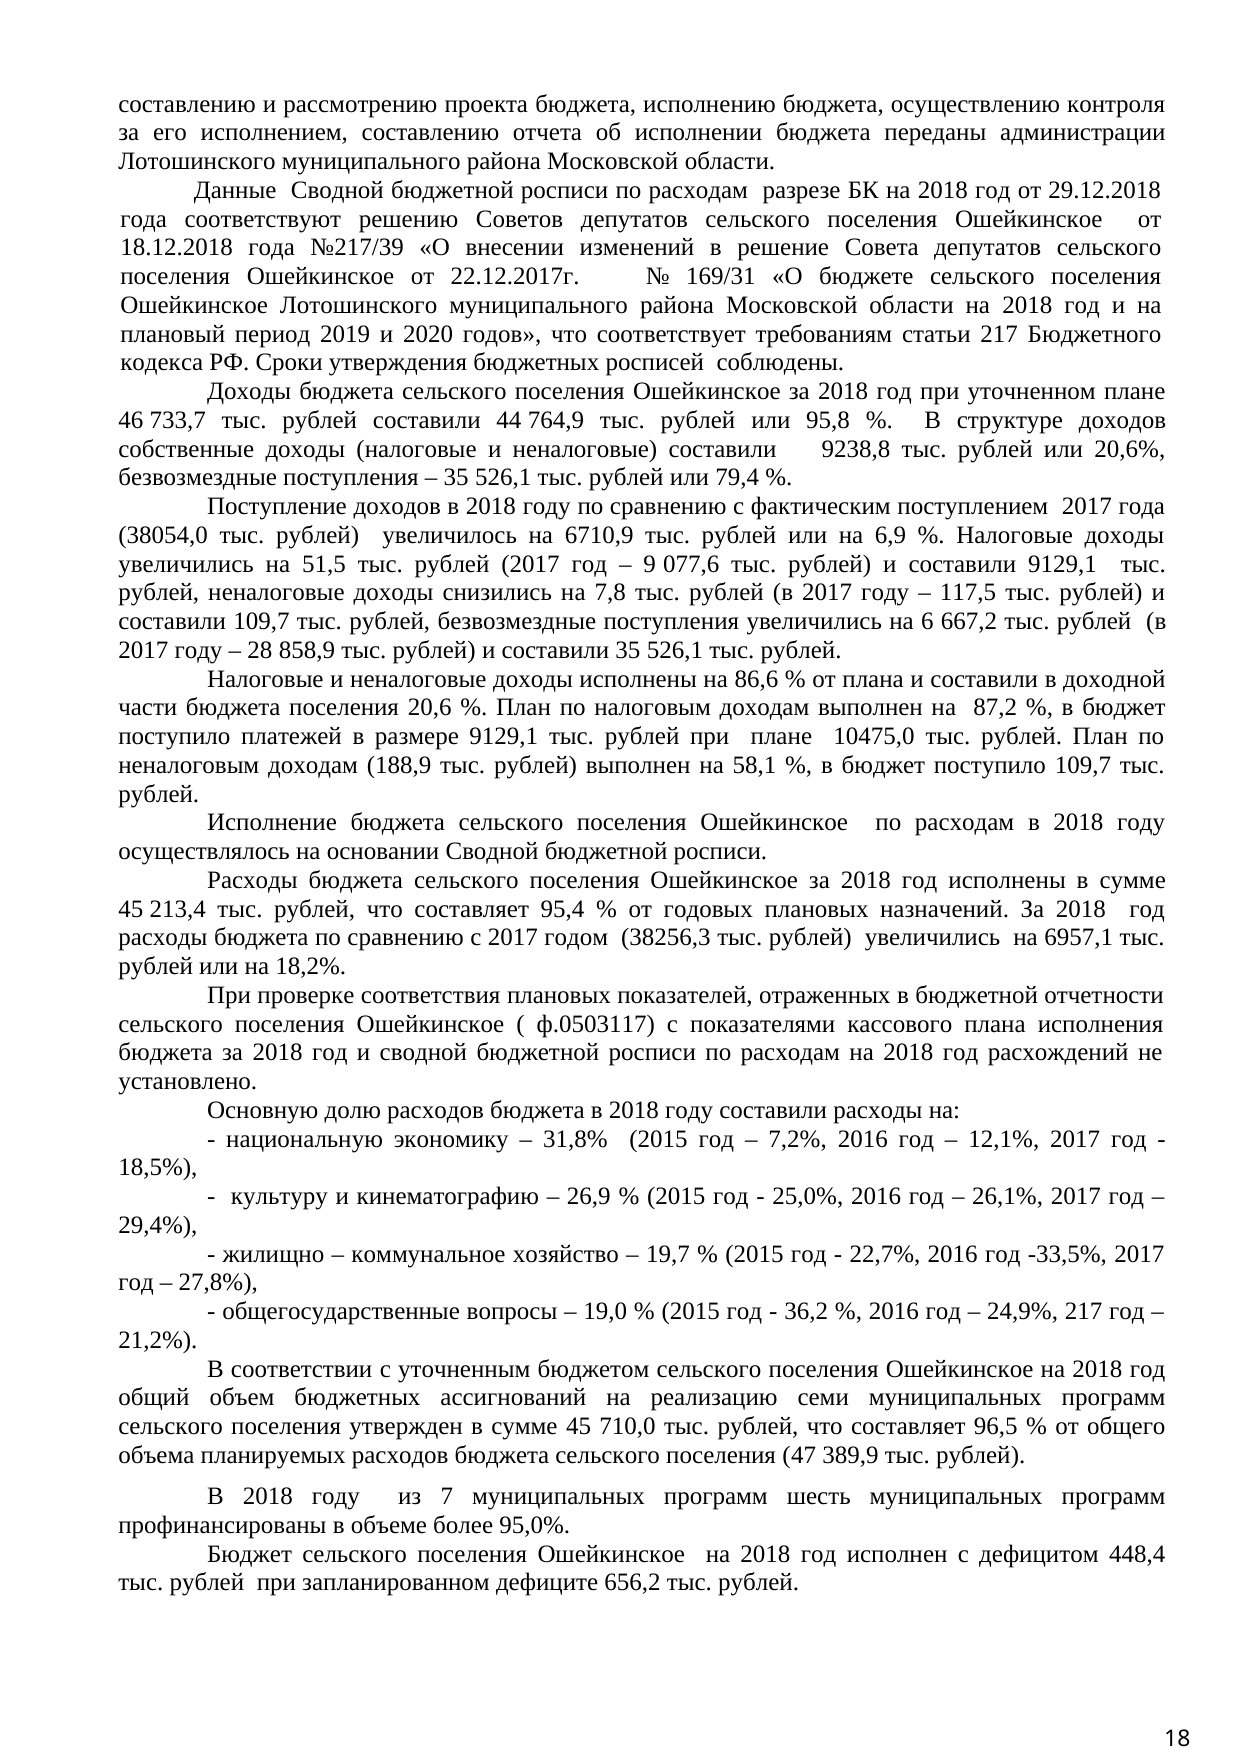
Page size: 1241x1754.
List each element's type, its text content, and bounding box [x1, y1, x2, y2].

text - общегосударственные вопросы – 19,0 % (2015 год - 36,2 %, 2016 год – 24,9%, 217 год – 21,2%). [118, 1296, 1166, 1354]
text Исполнение бюджета сельского поселения Ошейкинское по расходам в 2018 году осуществлялось на основании Сводной бюджетной росписи. [118, 807, 1166, 865]
text В 2018 году из 7 муниципальных программ шесть муниципальных программ профинансированы в объеме более 95,0%. [118, 1481, 1166, 1539]
text Данные Сводной бюджетной росписи по расходам разрезе БК на 2018 год от 29.12.2018 года соответствуют решению Советов депутатов сельского поселения Ошейкинское от 18.12.2018 года №217/39 «О внесении изменений в решение Совета депутатов сельского поселения Ошейкинское от 22.12.2017г. № 169/31 «О бюджете сельского поселения Ошейкинское Лотошинского муниципального района Московской области на 2018 год и на плановый период 2019 и 2020 годов», что соответствует требованиям статьи 217 Бюджетного кодекса РФ. Сроки утверждения бюджетных росписей соблюдены. [120, 175, 1162, 376]
text Налоговые и неналоговые доходы исполнены на 86,6 % от плана и составили в доходной части бюджета поселения 20,6 %. План по налоговым доходам выполнен на 87,2 %, в бюджет поступило платежей в размере 9129,1 тыс. рублей при плане 10475,0 тыс. рублей. План по неналоговым доходам (188,9 тыс. рублей) выполнен на 58,1 %, в бюджет поступило 109,7 тыс. рублей. [118, 664, 1166, 807]
text - жилищно – коммунальное хозяйство – 19,7 % (2015 год - 22,7%, 2016 год -33,5%, 2017 год – 27,8%), [118, 1239, 1166, 1296]
text Основную долю расходов бюджета в 2018 году составили расходы на: [118, 1095, 1166, 1124]
text - национальную экономику – 31,8% (2015 год – 7,2%, 2016 год – 12,1%, 2017 год -18,5%), [118, 1124, 1166, 1181]
text Бюджет сельского поселения Ошейкинское на 2018 год исполнен с дефицитом 448,4 тыс. рублей при запланированном дефиците 656,2 тыс. рублей. [118, 1539, 1166, 1596]
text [118, 89, 1166, 175]
text Расходы бюджета сельского поселения Ошейкинское за 2018 год исполнены в сумме 45 213,4 тыс. рублей, что составляет 95,4 % от годовых плановых назначений. За 2018 год расходы бюджета по сравнению с 2017 годом (38256,3 тыс. рублей) увеличились на 6957,1 тыс. рублей или на 18,2%. [118, 865, 1166, 980]
text Поступление доходов в 2018 году по сравнению с фактическим поступлением 2017 года (38054,0 тыс. рублей) увеличилось на 6710,9 тыс. рублей или на 6,9 %. Налоговые доходы увеличились на 51,5 тыс. рублей (2017 год – 9 077,6 тыс. рублей) и составили 9129,1 тыс. рублей, неналоговые доходы снизились на 7,8 тыс. рублей (в 2017 году – 117,5 тыс. рублей) и составили 109,7 тыс. рублей, безвозмездные поступления увеличились на 6 667,2 тыс. рублей (в 2017 году – 28 858,9 тыс. рублей) и составили 35 526,1 тыс. рублей. [118, 491, 1166, 664]
text - культуру и кинематографию – 26,9 % (2015 год - 25,0%, 2016 год – 26,1%, 2017 год – 29,4%), [118, 1181, 1166, 1239]
text Доходы бюджета сельского поселения Ошейкинское за 2018 год при уточненном плане 46 733,7 тыс. рублей составили 44 764,9 тыс. рублей или 95,8 %. В структуре доходов собственные доходы (налоговые и неналоговые) составили 9238,8 тыс. рублей или 20,6%, безвозмездные поступления – 35 526,1 тыс. рублей или 79,4 %. [118, 376, 1166, 491]
text В соответствии с уточненным бюджетом сельского поселения Ошейкинское на 2018 год общий объем бюджетных ассигнований на реализацию семи муниципальных программ сельского поселения утвержден в сумме 45 710,0 тыс. рублей, что составляет 96,5 % от общего объема планируемых расходов бюджета сельского поселения (47 389,9 тыс. рублей). [118, 1354, 1166, 1469]
text При проверке соответствия плановых показателей, отраженных в бюджетной отчетности сельского поселения Ошейкинское ( ф.0503117) с показателями кассового плана исполнения бюджета за 2018 год и сводной бюджетной росписи по расходам на 2018 год расхождений не установлено. [118, 980, 1164, 1095]
